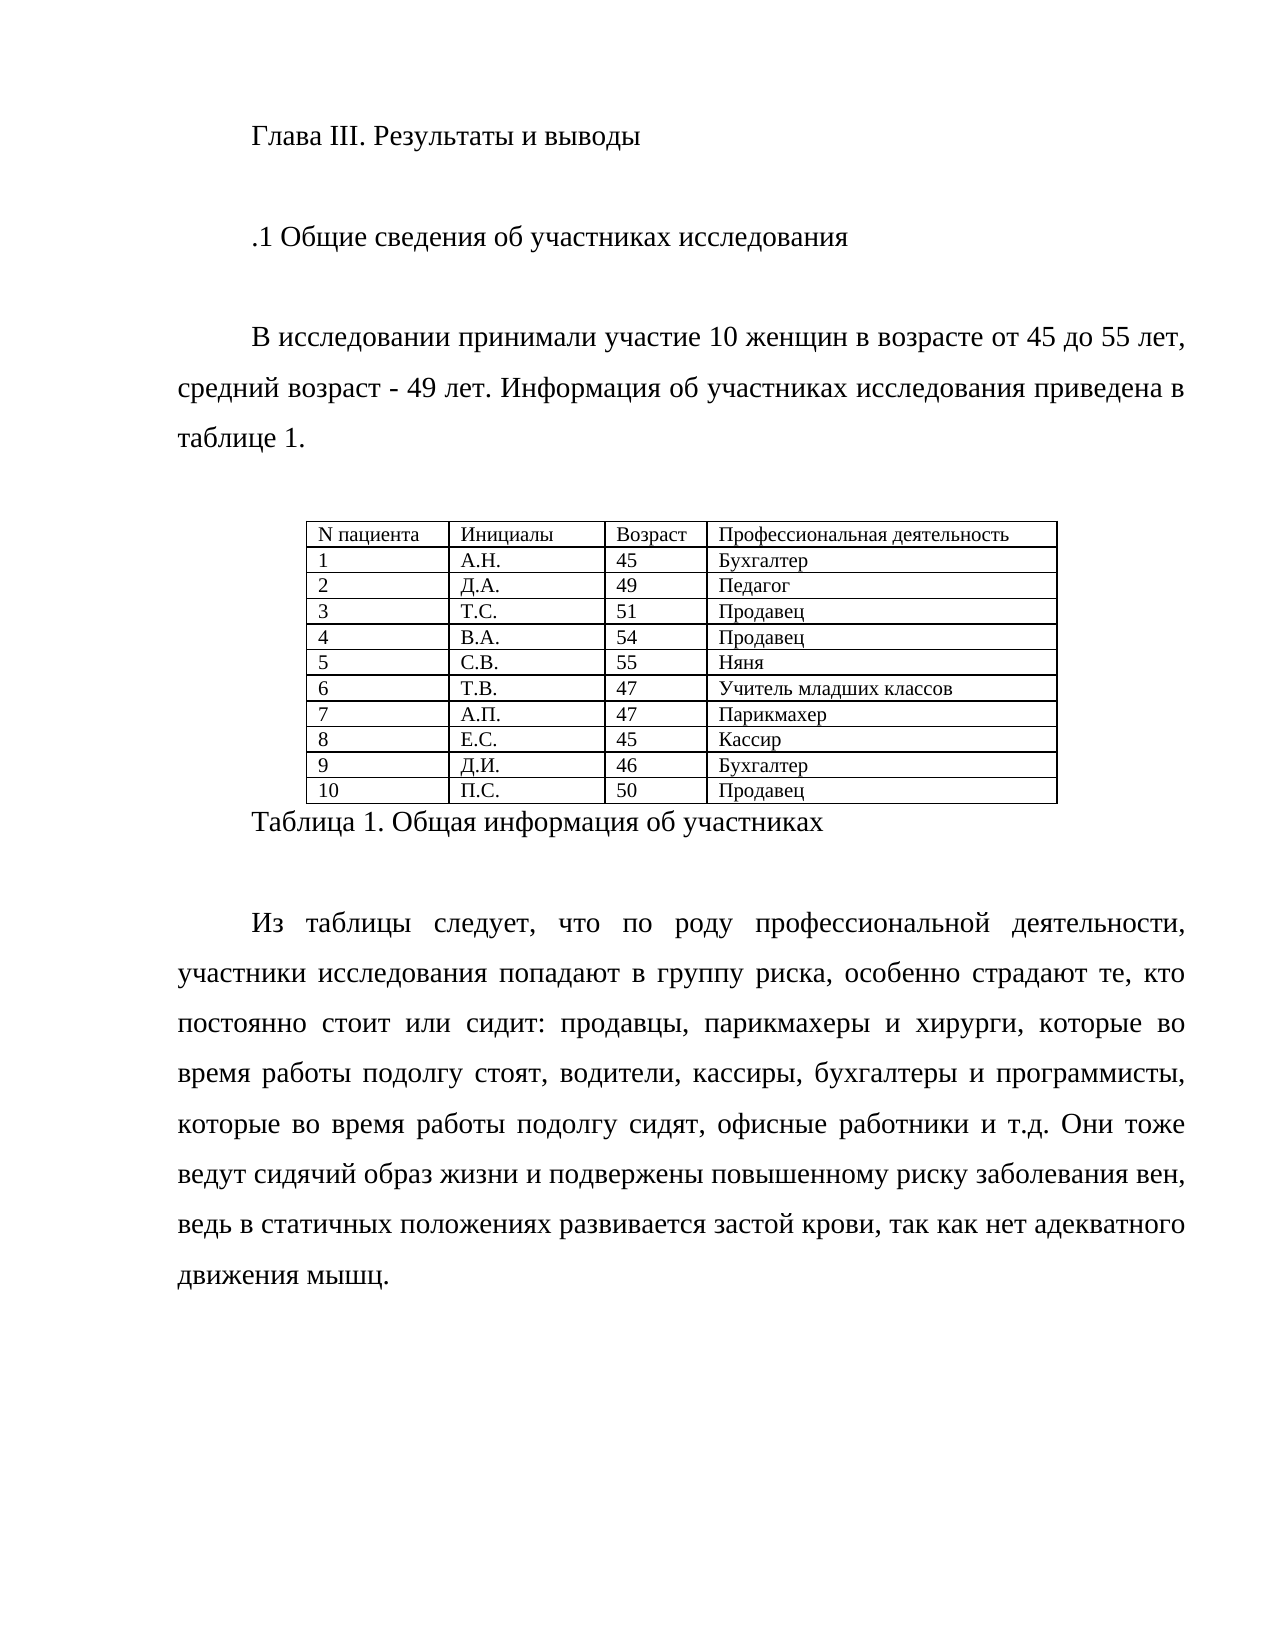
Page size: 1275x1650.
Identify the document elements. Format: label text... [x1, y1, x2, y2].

table_cell Д.А. [450, 573, 604, 597]
table_cell 5 [307, 650, 448, 674]
table_cell Парикмахер [708, 702, 1056, 726]
text Таблица 1. Общая информация об участниках [177, 804, 1186, 838]
table_cell 10 [307, 778, 448, 802]
table_cell 8 [307, 727, 448, 751]
table_cell Т.С. [450, 599, 604, 623]
table_cell Бухгалтер [708, 753, 1056, 777]
table_cell 7 [307, 702, 448, 726]
table_cell Т.В. [450, 676, 604, 700]
text Глава III. Результаты и выводы [177, 118, 1186, 152]
table_cell 2 [307, 573, 448, 597]
table_cell 51 [606, 599, 706, 623]
table_cell Продавец [708, 625, 1056, 649]
table_cell 1 [307, 548, 448, 572]
table_cell 45 [606, 548, 706, 572]
table_cell Продавец [708, 599, 1056, 623]
text В исследовании принимали участие 10 женщин в возрасте от 45 до 55 лет, средний возраст - 49 лет. Информация об участниках исследования приведена в таблице 1. [177, 319, 1186, 453]
table_cell 50 [606, 778, 706, 802]
table_cell 9 [307, 753, 448, 777]
table_cell Д.И. [450, 753, 604, 777]
table_header Возраст [606, 522, 706, 546]
table_cell 45 [606, 727, 706, 751]
table_header Профессиональная деятельность [708, 522, 1056, 546]
table_cell С.В. [450, 650, 604, 674]
table_cell 49 [606, 573, 706, 597]
table_cell 46 [606, 753, 706, 777]
table_cell П.С. [450, 778, 604, 802]
table_cell 6 [307, 676, 448, 700]
text Из таблицы следует, что по роду профессиональной деятельности, участники исследования попадают в группу риска, особенно страдают те, кто постоянно стоит или сидит: продавцы, парикмахеры и хирурги, которые во время работы подолгу стоят, водители, кассиры, бухгалтеры и программисты, которые во время работы подолгу сидят, офисные работники и т.д. Они тоже ведут сидячий образ жизни и подвержены повышенному риску заболевания вен, ведь в статичных положениях развивается застой крови, так как нет адекватного движения мышц. [177, 905, 1186, 1290]
table_cell 55 [606, 650, 706, 674]
table_cell Няня [708, 650, 1056, 674]
table_header N пациента [307, 522, 448, 546]
table_cell А.П. [450, 702, 604, 726]
table_cell 4 [307, 625, 448, 649]
table_cell Педагог [708, 573, 1056, 597]
table_cell Продавец [708, 778, 1056, 802]
text .1 Общие сведения об участниках исследования [177, 219, 1186, 252]
table_cell 54 [606, 625, 706, 649]
table_cell Е.С. [450, 727, 604, 751]
table_cell 47 [606, 676, 706, 700]
table_cell 3 [307, 599, 448, 623]
table_cell 47 [606, 702, 706, 726]
table_cell А.Н. [450, 548, 604, 572]
table_cell Бухгалтер [708, 548, 1056, 572]
table_header Инициалы [450, 522, 604, 546]
table_cell Учитель младших классов [708, 676, 1056, 700]
table_cell В.А. [450, 625, 604, 649]
table_cell Кассир [708, 727, 1056, 751]
